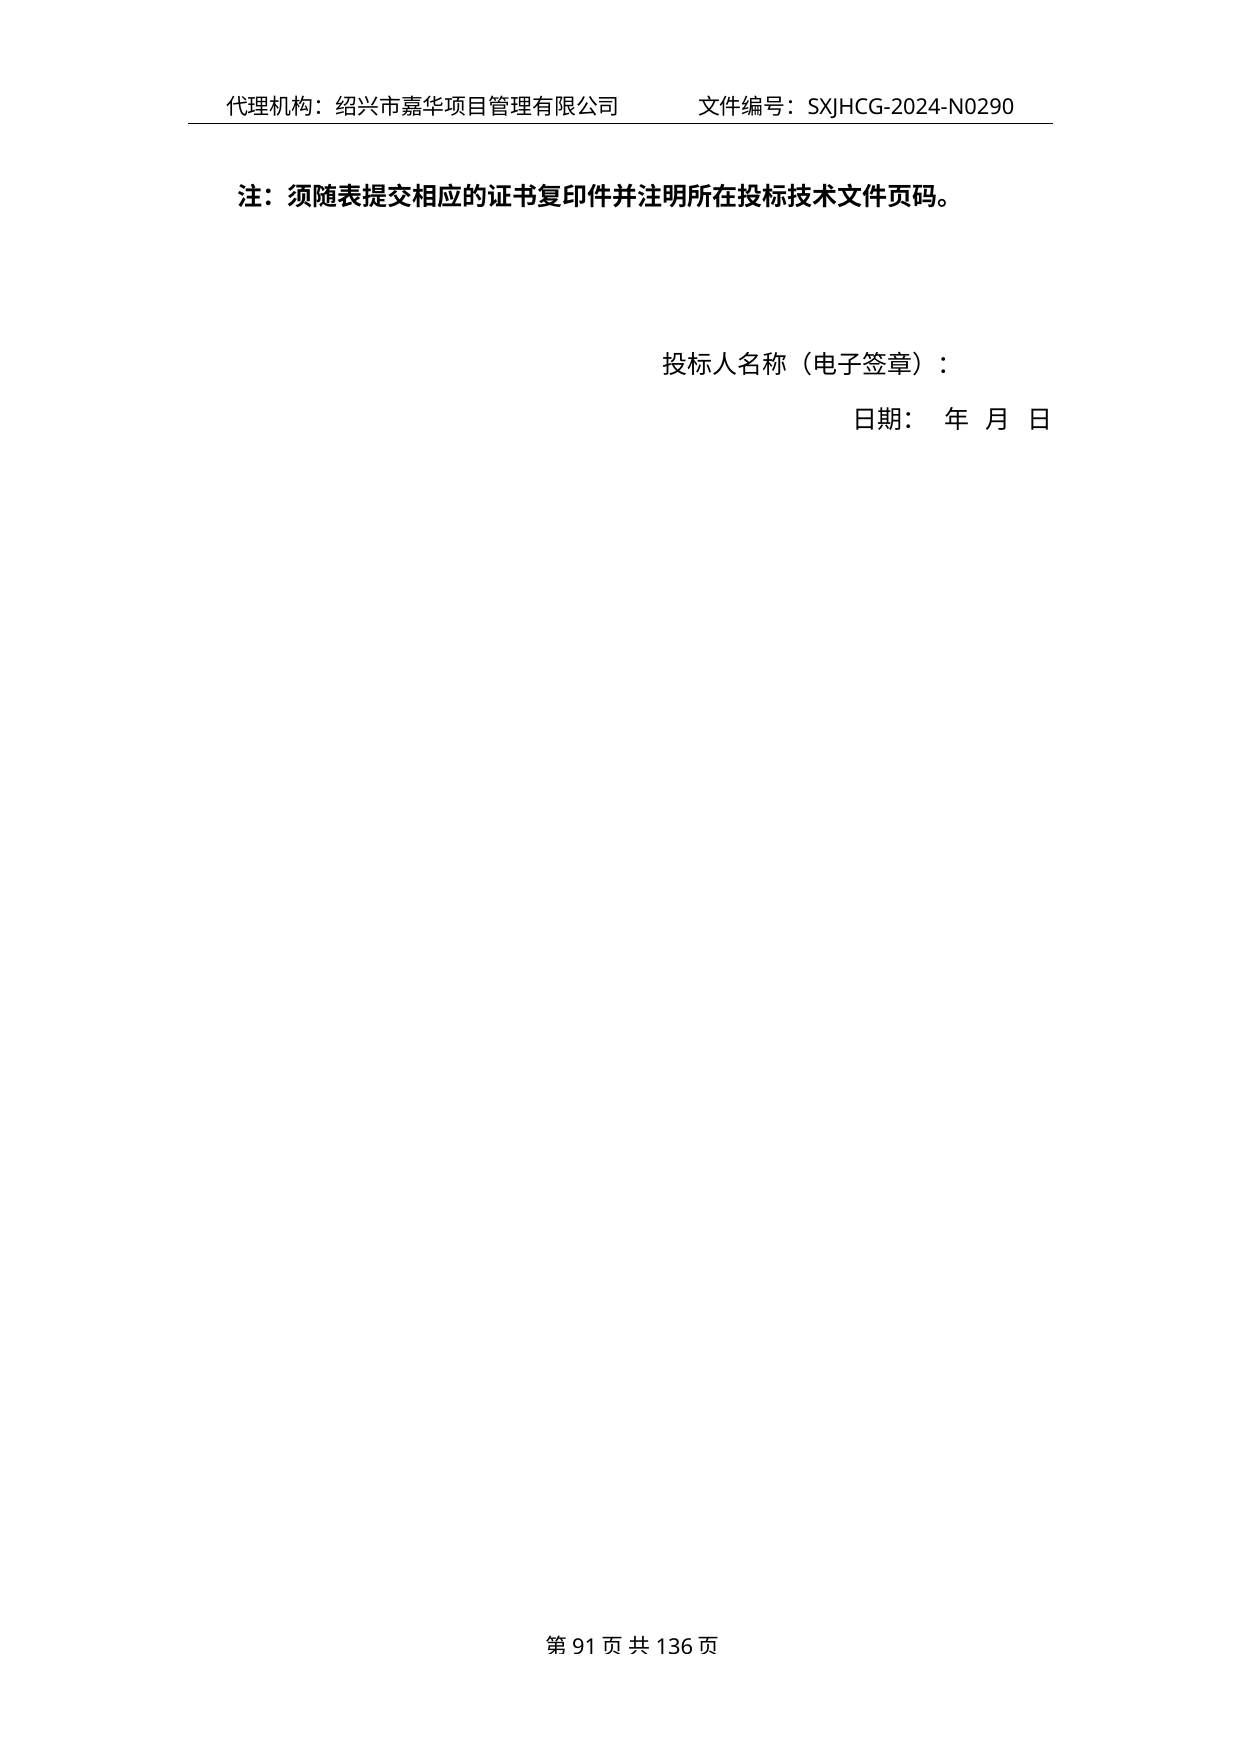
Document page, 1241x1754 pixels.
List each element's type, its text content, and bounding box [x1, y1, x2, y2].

text 日期： 年 月 日 [187, 385, 1053, 450]
text 注：须随表提交相应的证书复印件并注明所在投标技术文件页码。 [187, 162, 1053, 227]
text 投标人名称（电子签章）： [187, 327, 1053, 385]
